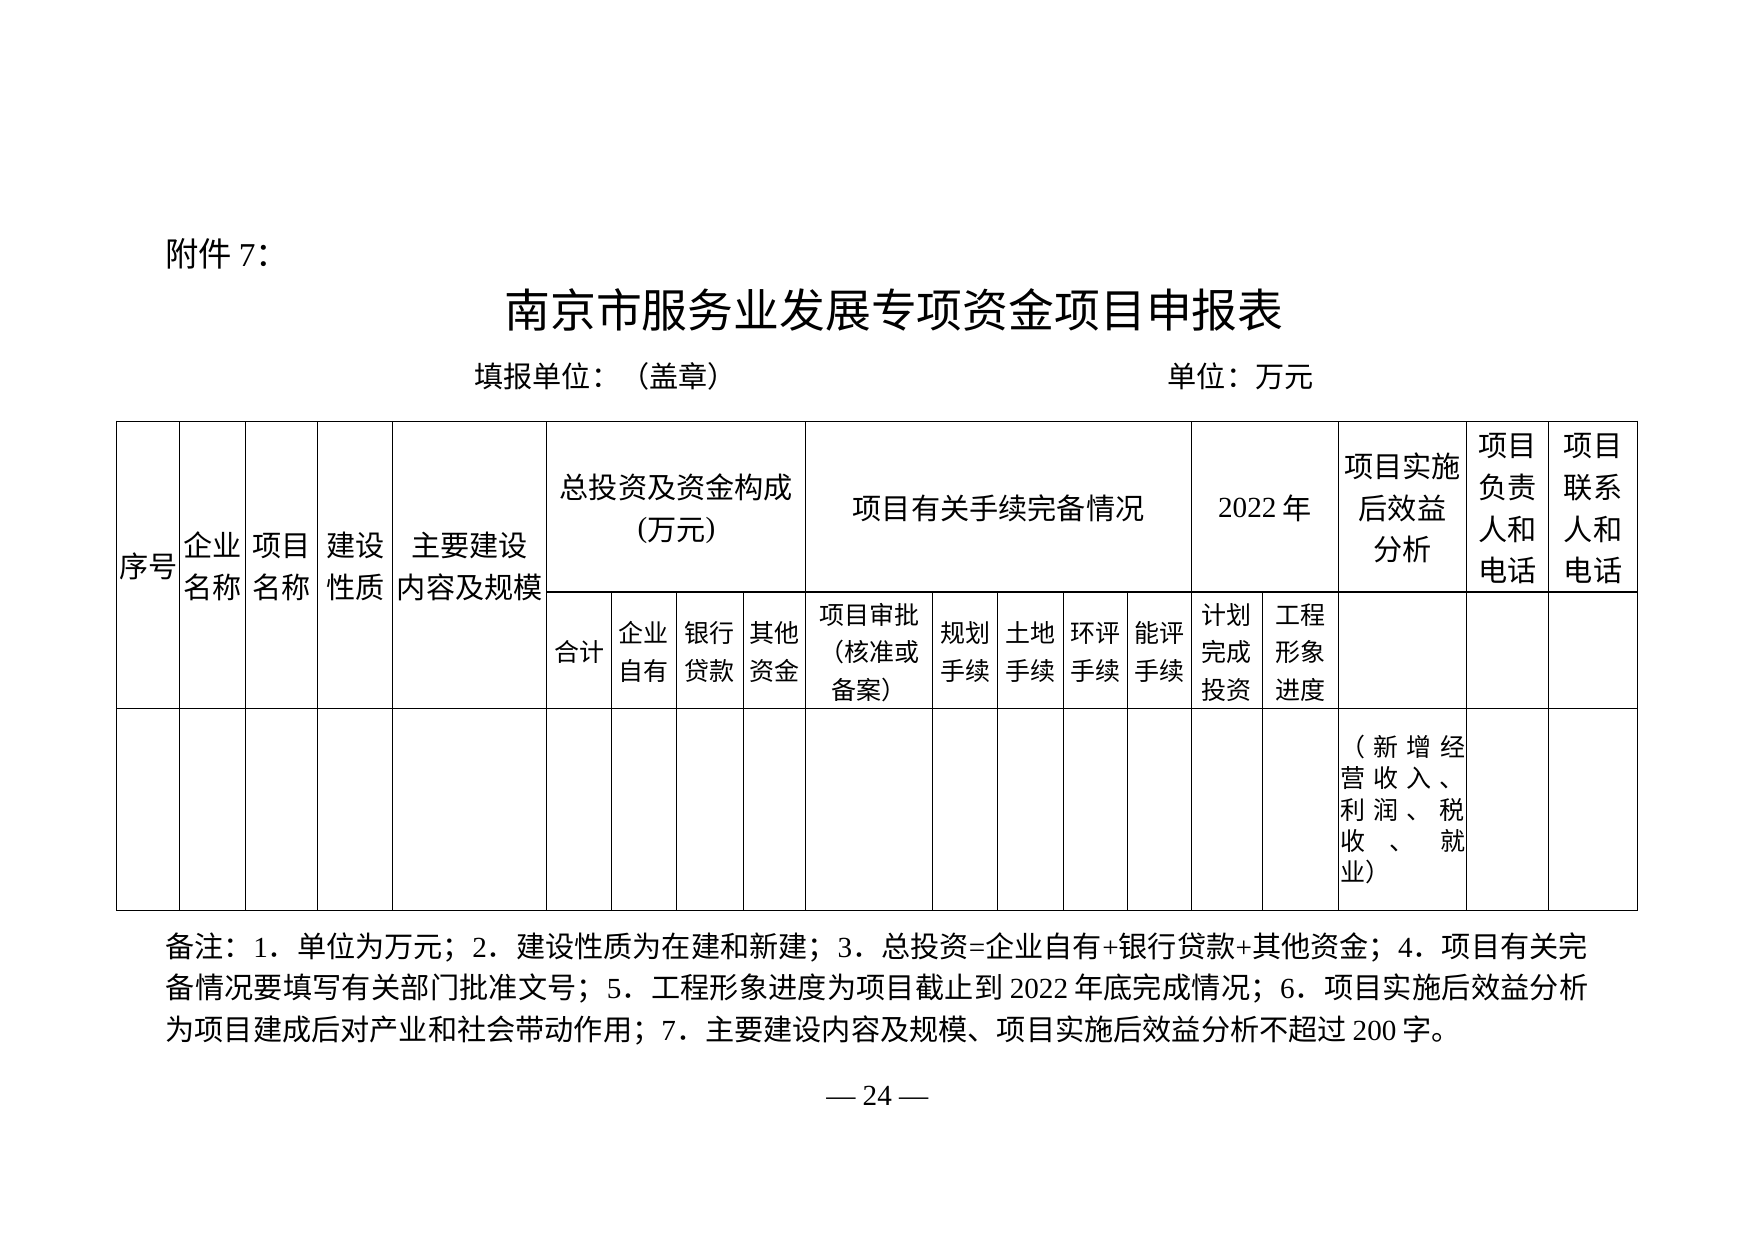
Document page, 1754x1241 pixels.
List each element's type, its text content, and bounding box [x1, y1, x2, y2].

table_cell 企业 自有 [612, 593, 676, 708]
table_cell [246, 709, 317, 910]
table_cell 其他 资金 [744, 593, 805, 708]
table_cell [318, 709, 392, 910]
table_cell [547, 709, 611, 910]
table_header 建设 性质 [318, 422, 392, 708]
table_cell （新增经营收入、利润、税收、就业） [1339, 709, 1466, 910]
table_cell [933, 709, 997, 910]
table_cell [393, 709, 546, 910]
table_cell [1549, 593, 1637, 708]
table_cell 土地 手续 [998, 593, 1063, 708]
table_cell [1339, 593, 1466, 708]
table_cell [806, 709, 932, 910]
table_cell [998, 709, 1063, 910]
table_cell [1467, 709, 1548, 910]
table_header 序号 [117, 422, 179, 708]
table_header 主要建设 内容及规模 [393, 422, 546, 708]
table_cell 计划完成投资 [1192, 593, 1262, 708]
table_header 项目实施后效益 分析 [1339, 422, 1466, 591]
table_header 企业名称 [180, 422, 245, 708]
text 填报单位：（盖章） 单位：万元 [165, 339, 1622, 400]
table_cell [1192, 709, 1262, 910]
text 南京市服务业发展专项资金项目申报表 [165, 279, 1622, 339]
table_cell [612, 709, 676, 910]
table_cell 项目审批 （核准或 备案） [806, 593, 932, 708]
table_cell 能评 手续 [1128, 593, 1191, 708]
table_header 2022年 [1192, 422, 1338, 591]
table_cell [180, 709, 245, 910]
text 备注：1．单位为万元；2．建设性质为在建和新建；3．总投资=企业自有+银行贷款+其他资金；4．项目有关完备情况要填写有关部门批准文号；5．工程形象进度为项目截止到2022年底完成情况；6．项目实施后效益分析为项目建成后对产业和社会带动作用；7．主要建设内容及规模、项目实施后效益分析不超过200字。 [165, 924, 1588, 1049]
table_header 项目联系人和电话 [1549, 422, 1637, 591]
table_cell [1467, 593, 1548, 708]
table_cell 环评 手续 [1064, 593, 1127, 708]
table_header 项目负责人和电话 [1467, 422, 1548, 591]
table_cell 工程形象进度 [1263, 593, 1338, 708]
table_cell [1549, 709, 1637, 910]
table_header 总投资及资金构成(万元) [547, 422, 805, 591]
table_cell [117, 709, 179, 910]
table_cell 规划 手续 [933, 593, 997, 708]
table_header 项目名称 [246, 422, 317, 708]
text 附件7： [165, 218, 1622, 279]
table_cell [744, 709, 805, 910]
table_header 项目有关手续完备情况 [806, 422, 1191, 591]
table_cell [677, 709, 743, 910]
table_cell [1263, 709, 1338, 910]
table_cell 合计 [547, 593, 611, 708]
table_cell 银行 贷款 [677, 593, 743, 708]
table_cell [1064, 709, 1127, 910]
table_cell [1128, 709, 1191, 910]
